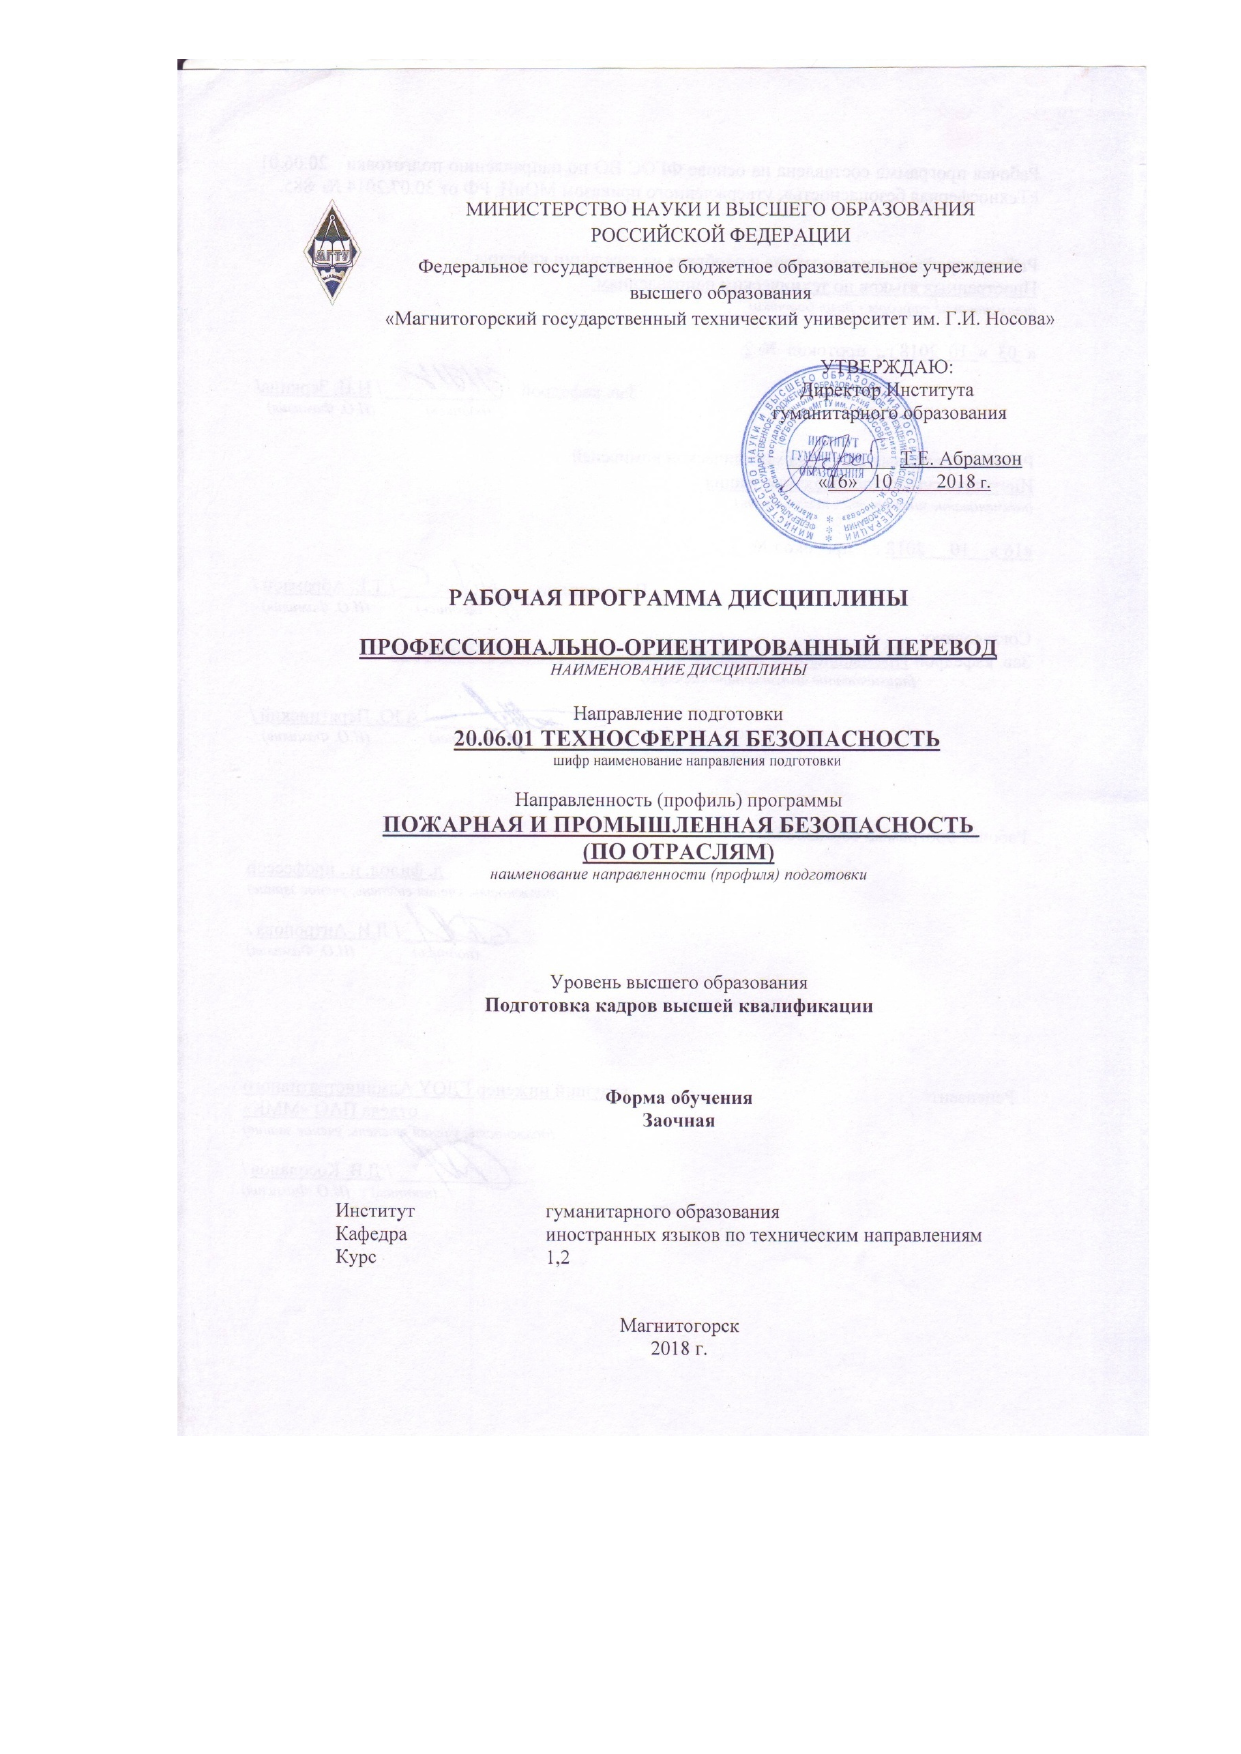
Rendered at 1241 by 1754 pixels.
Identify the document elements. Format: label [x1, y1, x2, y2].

picture [177, 59, 1151, 1436]
